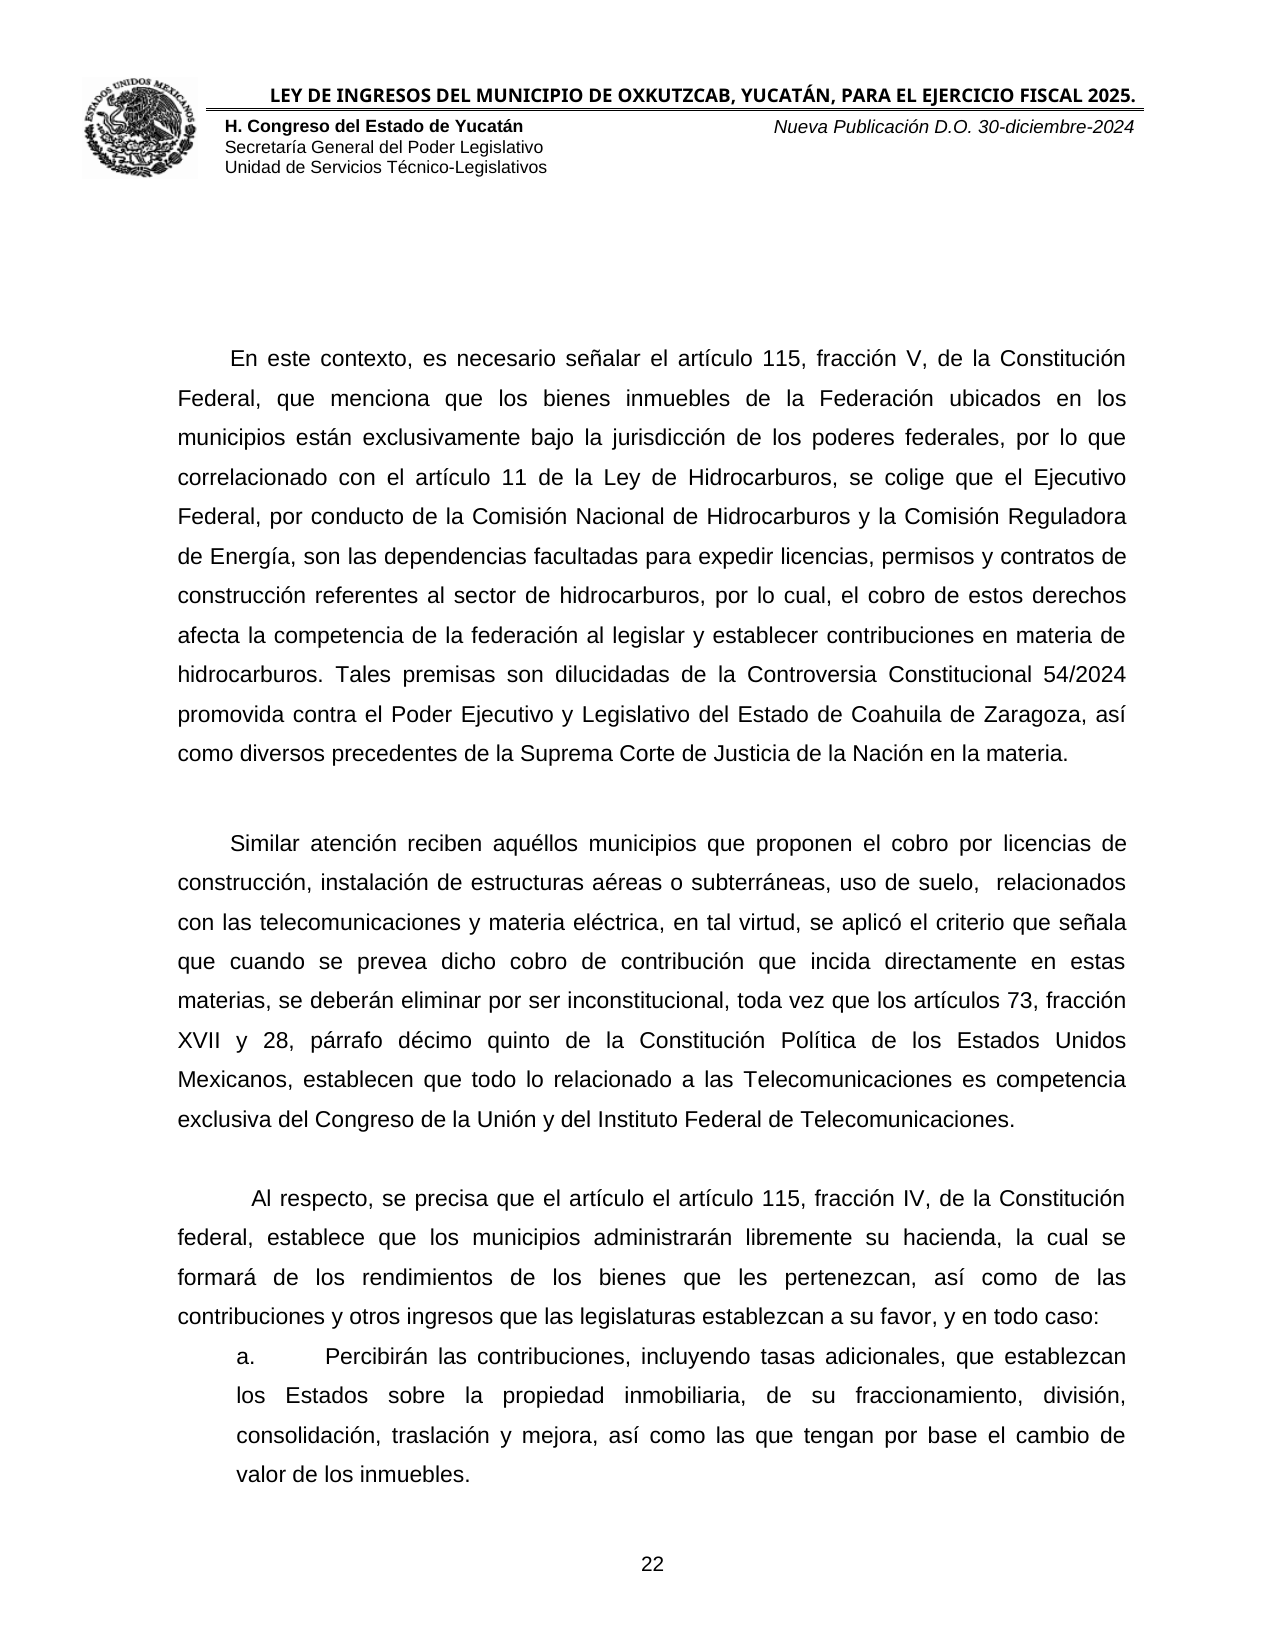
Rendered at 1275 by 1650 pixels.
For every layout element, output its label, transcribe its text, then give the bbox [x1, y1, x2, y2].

text En este contexto, es necesario señalar el artículo 115, fracción V, de la Constitución Federal, que menciona que los bienes inmuebles de la Federación ubicados en los municipios están exclusivamente bajo la jurisdicción de los poderes federales, por lo que correlacionado con el artículo 11 de la Ley de Hidrocarburos, se colige que el Ejecutivo Federal, por conducto de la Comisión Nacional de Hidrocarburos y la Comisión Reguladora de Energía, son las dependencias facultadas para expedir licencias, permisos y contratos de construcción referentes al sector de hidrocarburos, por lo cual, el cobro de estos derechos afecta la competencia de la federación al legislar y establecer contribuciones en materia de hidrocarburos. Tales premisas son dilucidadas de la Controversia Constitucional 54/2024 promovida contra el Poder Ejecutivo y Legislativo del Estado de Coahuila de Zaragoza, así como diversos precedentes de la Suprema Corte de Justicia de la Nación en la materia. [177, 345, 1127, 766]
text Similar atención reciben aquéllos municipios que proponen el cobro por licencias de construcción, instalación de estructuras aéreas o subterráneas, uso de suelo, relacionados con las telecomunicaciones y materia eléctrica, en tal virtud, se aplicó el criterio que señala que cuando se prevea dicho cobro de contribución que incida directamente en estas materias, se deberán eliminar por ser inconstitucional, toda vez que los artículos 73, fracción XVII y 28, párrafo décimo quinto de la Constitución Política de los Estados Unidos Mexicanos, establecen que todo lo relacionado a las Telecomunicaciones es competencia exclusiva del Congreso de la Unión y del Instituto Federal de Telecomunicaciones. [177, 829, 1127, 1132]
text Al respecto, se precisa que el artículo el artículo 115, fracción IV, de la Constitución federal, establece que los municipios administrarán libremente su hacienda, la cual se formará de los rendimientos de los bienes que les pertenezcan, así como de las contribuciones y otros ingresos que las legislaturas establezcan a su favor, y en todo caso: [177, 1185, 1127, 1330]
text a. Percibirán las contribuciones, incluyendo tasas adicionales, que establezcan los Estados sobre la propiedad inmobiliaria, de su fraccionamiento, división, consolidación, traslación y mejora, así como las que tengan por base el cambio de valor de los inmuebles. [236, 1343, 1127, 1488]
